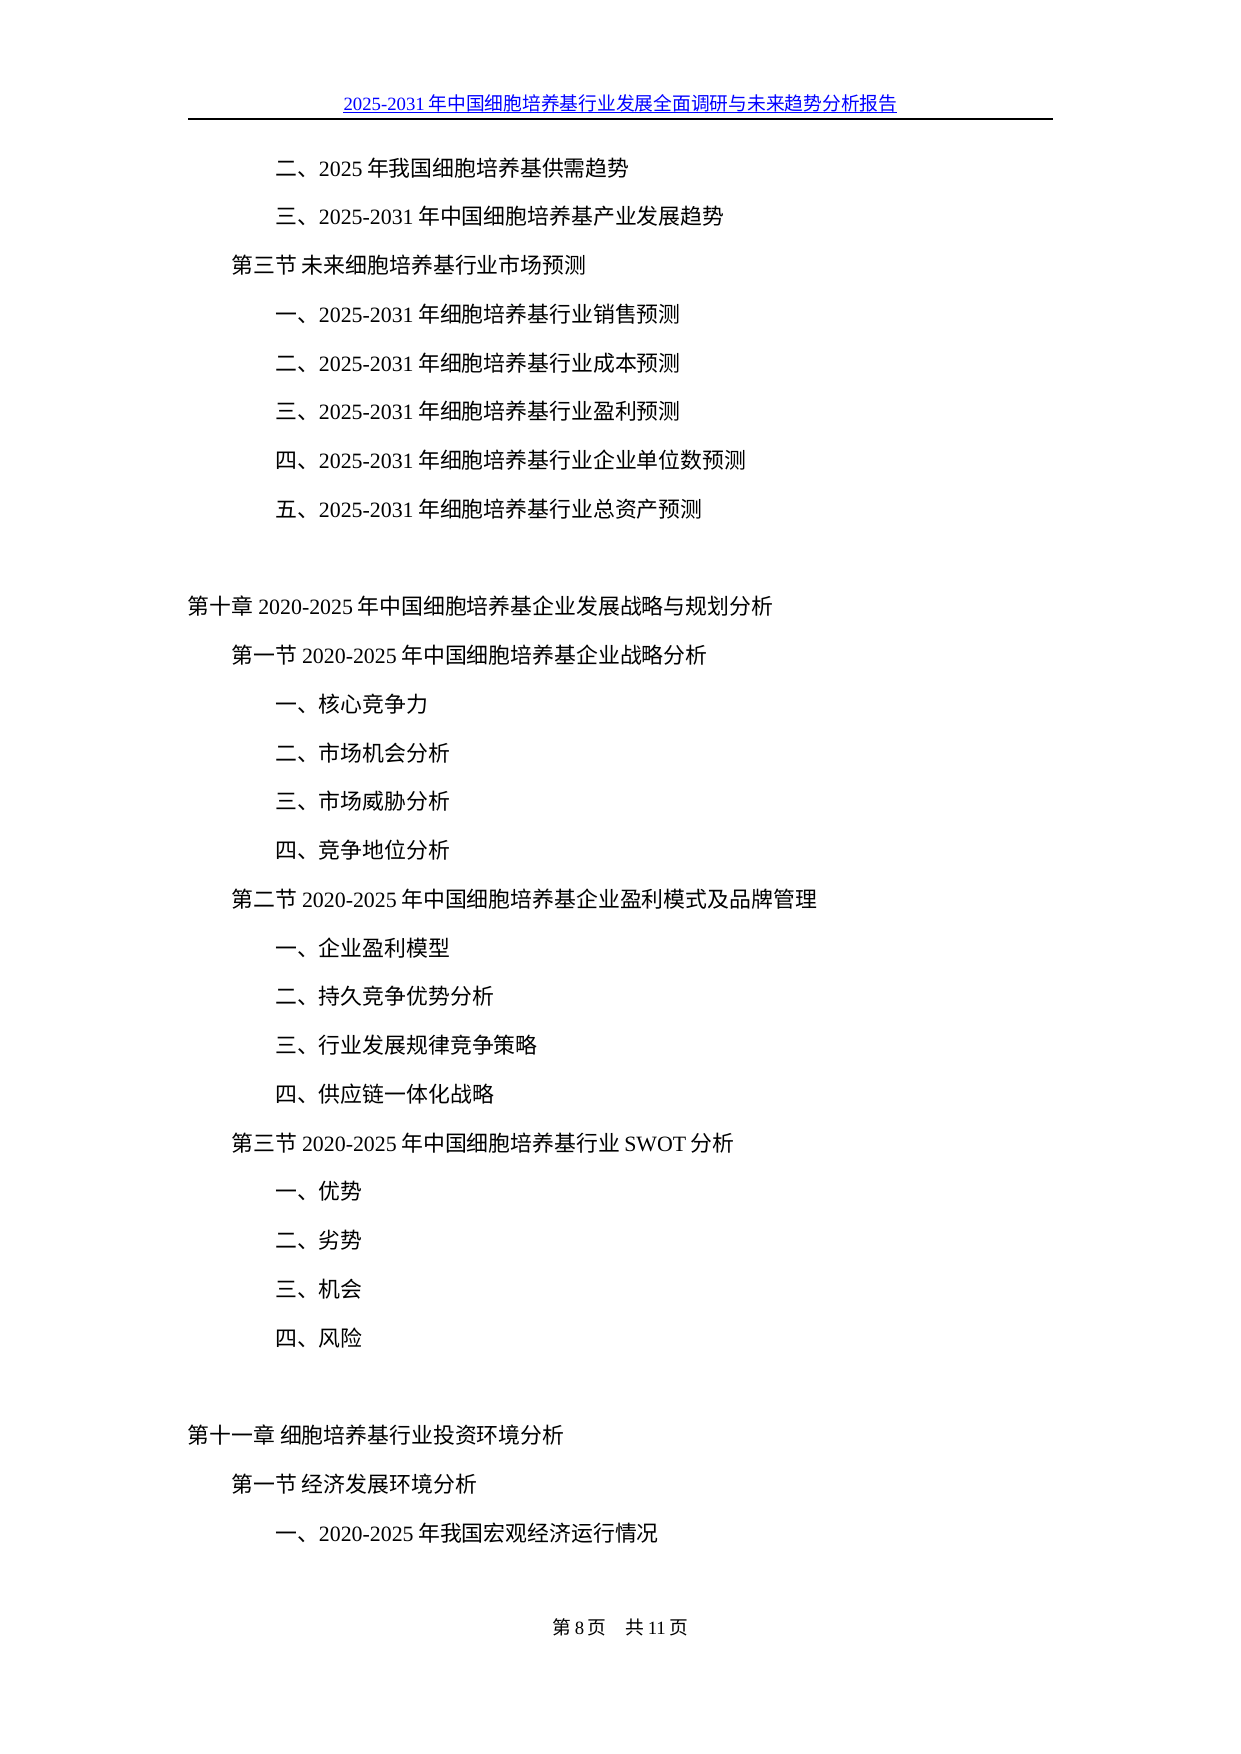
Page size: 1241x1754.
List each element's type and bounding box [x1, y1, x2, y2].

text [187, 150, 1053, 1548]
